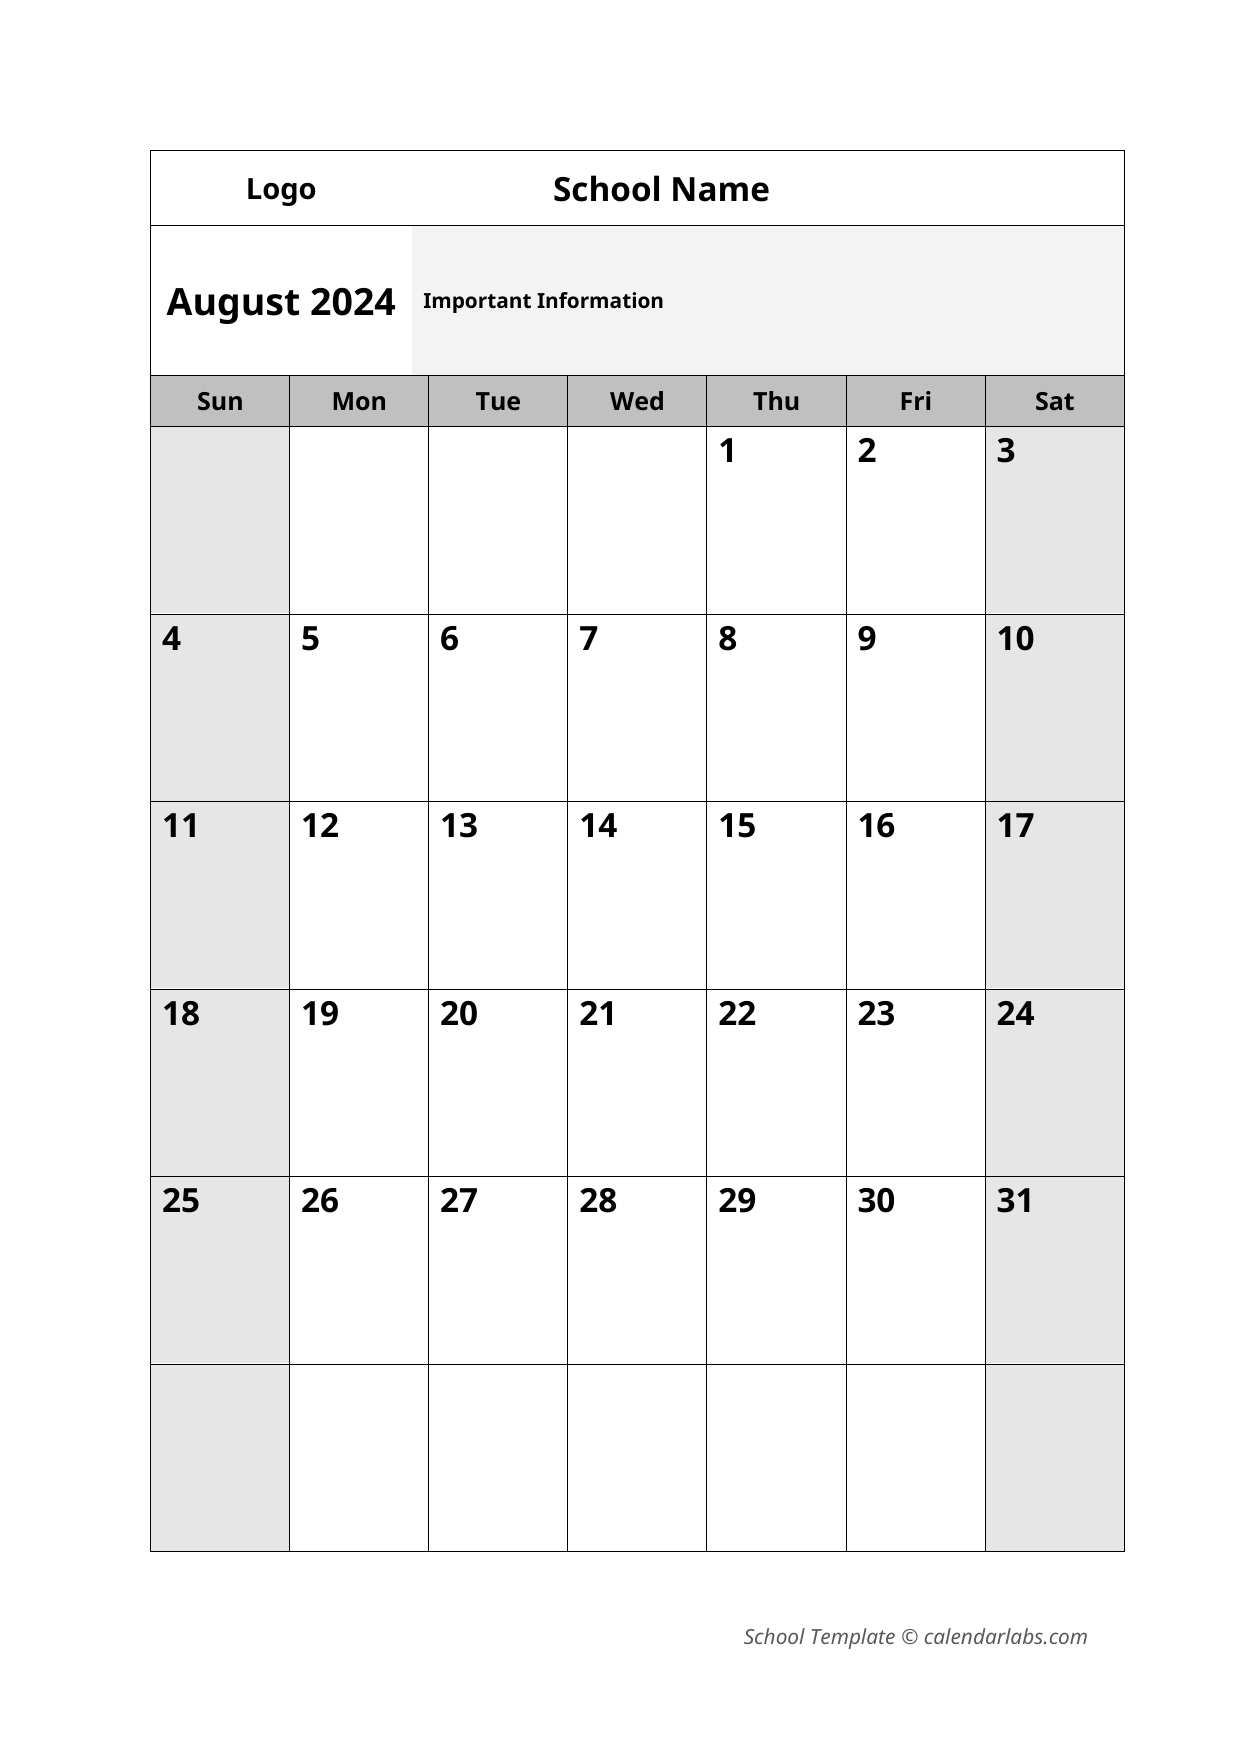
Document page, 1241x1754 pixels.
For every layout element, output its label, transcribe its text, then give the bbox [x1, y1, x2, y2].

table_cell Tue [429, 376, 567, 426]
table_cell 6 [429, 615, 567, 801]
table_cell [707, 1365, 846, 1551]
table_cell August 2024 [151, 226, 412, 375]
table_cell 23 [847, 990, 985, 1176]
table_cell Wed [568, 376, 706, 426]
table_cell 4 [151, 615, 289, 801]
table_cell 5 [290, 615, 428, 801]
table_cell [429, 427, 567, 613]
table_cell [151, 1365, 289, 1551]
table_cell 28 [568, 1177, 706, 1363]
table_cell 30 [847, 1177, 985, 1363]
table_cell [151, 427, 289, 613]
table_cell 16 [847, 802, 985, 988]
table_cell [568, 427, 706, 613]
table_cell [290, 1365, 428, 1551]
table_header School Name [412, 151, 1124, 225]
table_cell 11 [151, 802, 289, 988]
table_cell 3 [986, 427, 1124, 613]
table_cell 25 [151, 1177, 289, 1363]
table_cell Sat [986, 376, 1124, 426]
table_cell 17 [986, 802, 1124, 988]
table_cell 20 [429, 990, 567, 1176]
table_cell 12 [290, 802, 428, 988]
table_cell [986, 1365, 1124, 1551]
table_cell 21 [568, 990, 706, 1176]
table_cell Thu [707, 376, 846, 426]
table_cell [290, 427, 428, 613]
table_cell 15 [707, 802, 846, 988]
table_cell 2 [847, 427, 985, 613]
table_cell 7 [568, 615, 706, 801]
table_cell [429, 1365, 567, 1551]
table_cell 1 [707, 427, 846, 613]
table_cell Important Information [412, 226, 1124, 375]
table_cell 8 [707, 615, 846, 801]
table_cell 13 [429, 802, 567, 988]
table_cell Fri [847, 376, 985, 426]
table_cell 9 [847, 615, 985, 801]
table_cell 22 [707, 990, 846, 1176]
table_cell Sun [151, 376, 289, 426]
table_cell 19 [290, 990, 428, 1176]
table_cell 27 [429, 1177, 567, 1363]
table_cell 14 [568, 802, 706, 988]
table_cell [847, 1365, 985, 1551]
table_cell 31 [986, 1177, 1124, 1363]
table_cell 24 [986, 990, 1124, 1176]
table_cell 29 [707, 1177, 846, 1363]
table_cell 10 [986, 615, 1124, 801]
table_cell [568, 1365, 706, 1551]
table_header Logo [151, 151, 412, 225]
table_cell 26 [290, 1177, 428, 1363]
table_cell 18 [151, 990, 289, 1176]
table_cell Mon [290, 376, 428, 426]
